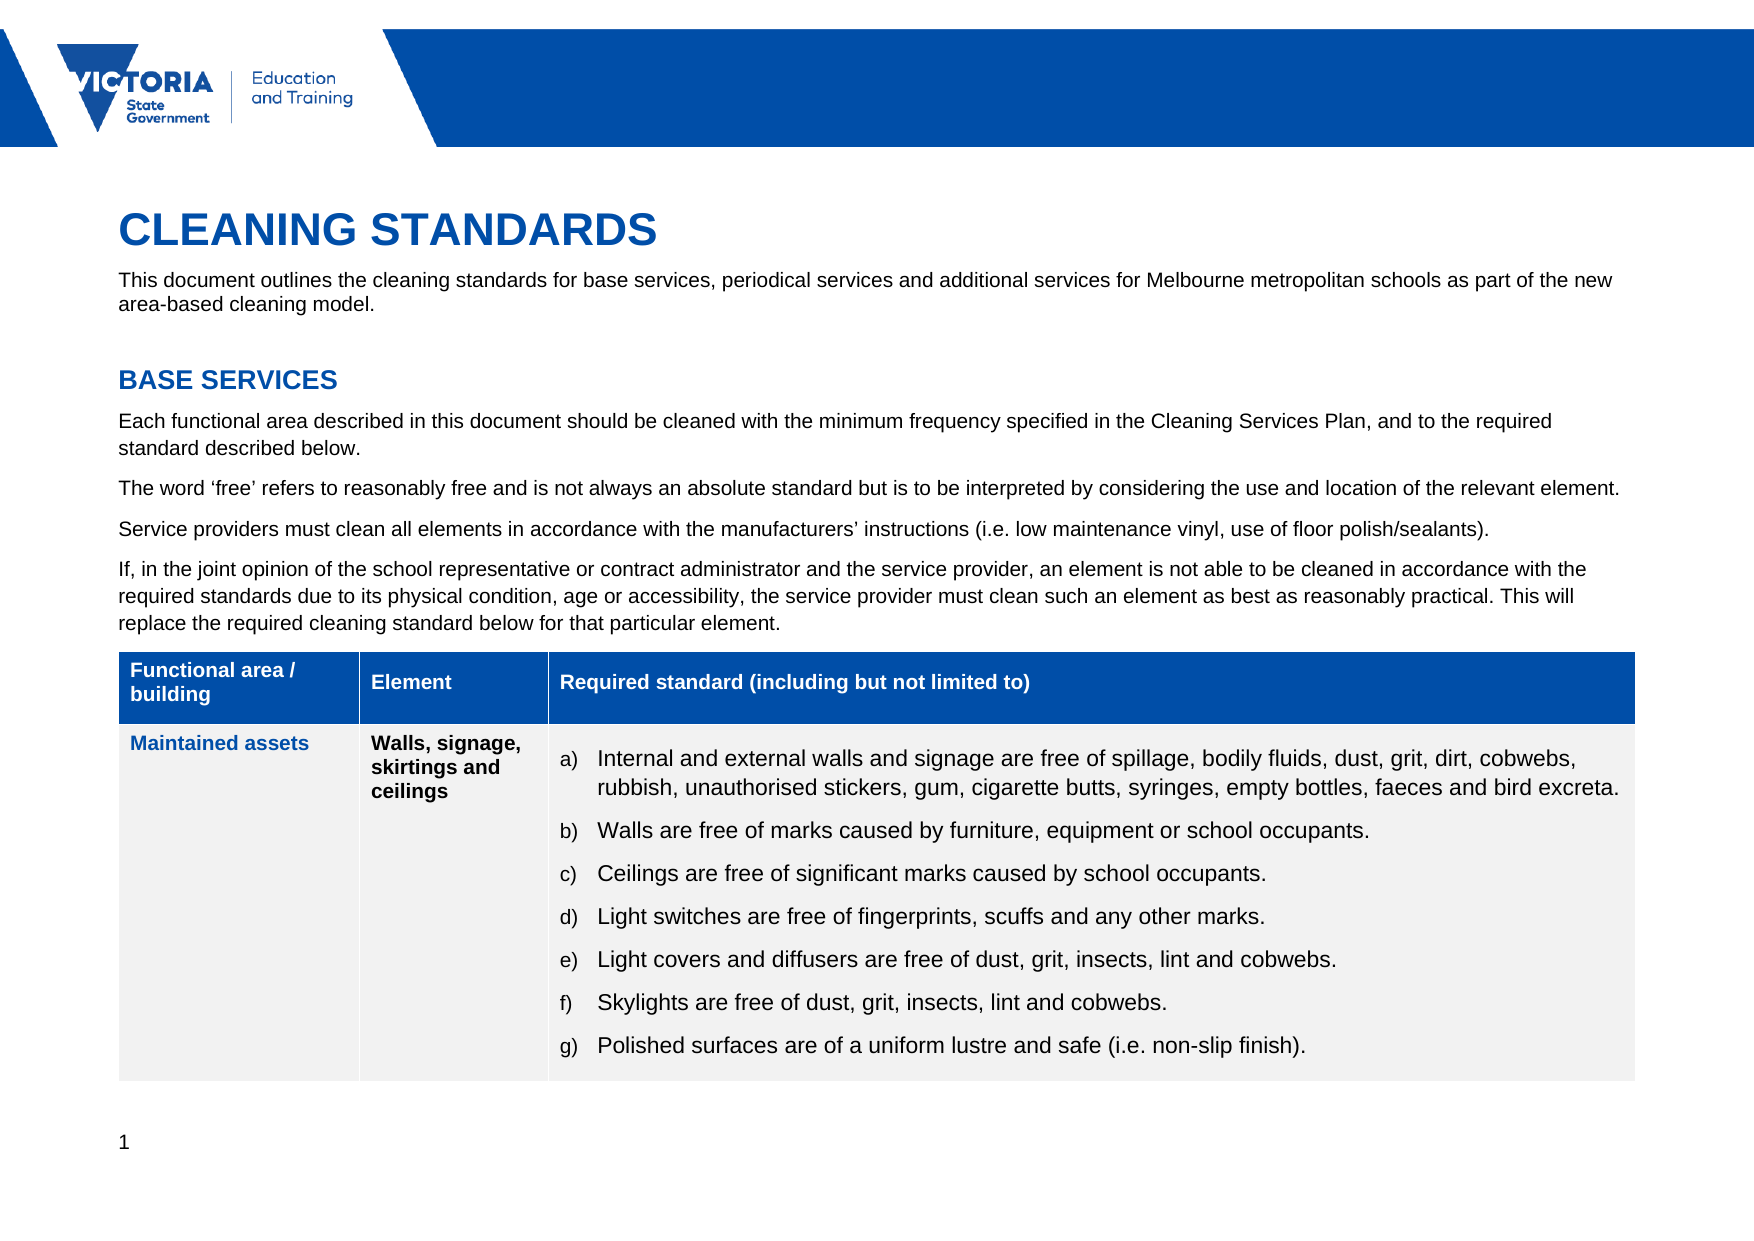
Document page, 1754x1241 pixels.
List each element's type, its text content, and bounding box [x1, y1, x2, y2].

list Service providers must clean all elements in accordance with the manufacturers’ instructions (i.e. low maintenance vinyl, use of floor polish/sealants). [118, 516, 1636, 540]
table_cell Internal and external walls and signage are free of spillage, bodily fluids, dust, grit, dirt, cobwebs, rubbish, unauthorised stickers, gum, cigarette butts, syringes, empty bottles, faeces and bird excreta. Walls are free of marks caused by furniture, equipment or school occupants. Ceilings are free of significant marks caused by school occupants. Light switches are free of fingerprints, scuffs and any other marks. Light covers and diffusers are free of dust, grit, insects, lint and cobwebs. Skylights are free of dust, grit, insects, lint and cobwebs. Polished surfaces are of a uniform lustre and safe (i.e. non-slip finish). [549, 725, 1635, 1081]
text Base Services [118, 364, 1636, 396]
list The word ‘free’ refers to reasonably free and is not always an absolute standard but is to be interpreted by considering the use and location of the relevant element. [118, 476, 1636, 500]
text This document outlines the cleaning standards for base services, periodical services and additional services for Melbourne metropolitan schools as part of the new area-based cleaning model. [118, 267, 1636, 315]
list Each functional area described in this document should be cleaned with the minimum frequency specified in the Cleaning Services Plan, and to the required standard described below. [118, 409, 1636, 460]
table_cell Walls, signage, skirtings and ceilings [360, 725, 548, 1081]
table_header Element [360, 652, 548, 724]
text Cleaning Standards [118, 202, 1636, 255]
list If, in the joint opinion of the school representative or contract administrator and the service provider, an element is not able to be cleaned in accordance with the required standards due to its physical condition, age or accessibility, the service provider must clean such an element as best as reasonably practical. This will replace the required cleaning standard below for that particular element. [118, 557, 1636, 634]
picture [0, 0, 1754, 1241]
table_header Functional area / building [119, 652, 359, 724]
table_header Required standard (including but not limited to) [549, 652, 1635, 724]
table_cell Maintained assets [119, 725, 359, 1081]
